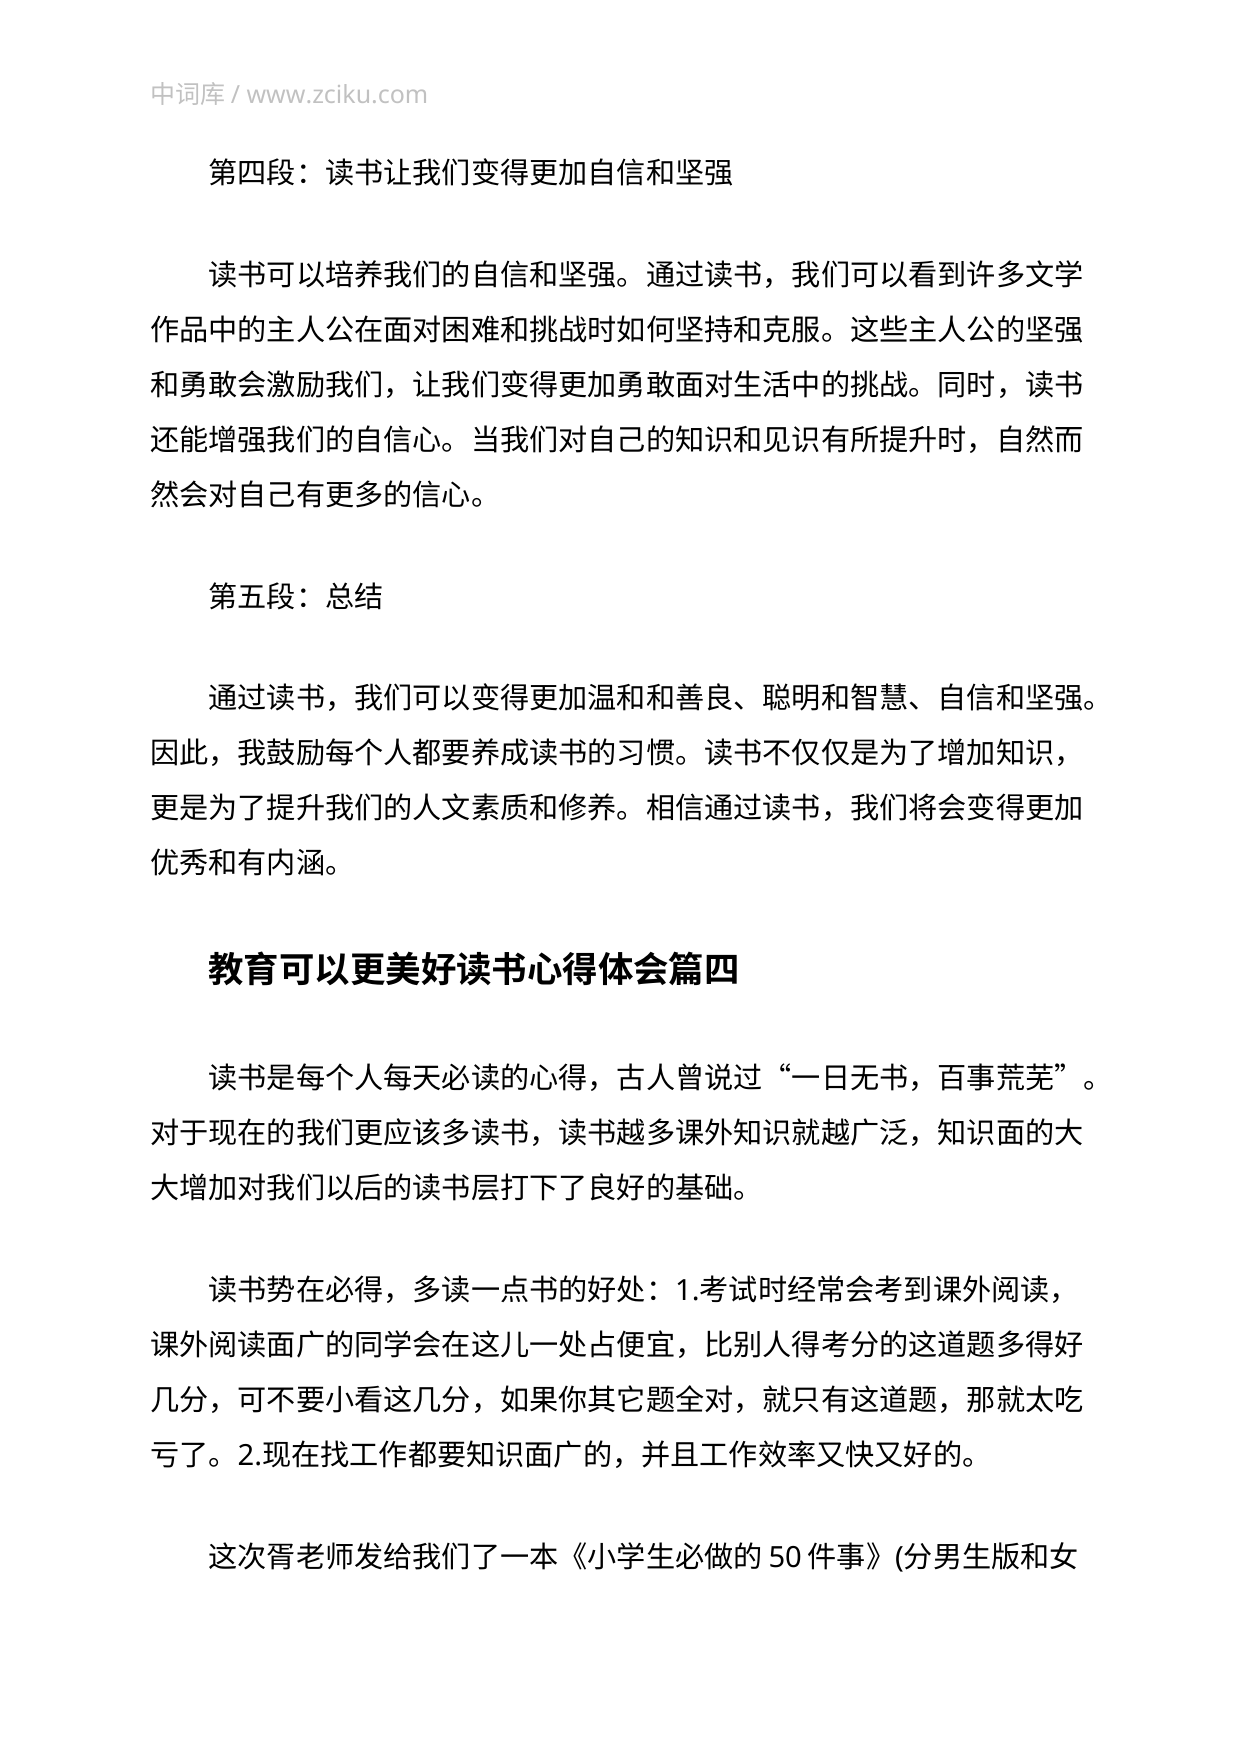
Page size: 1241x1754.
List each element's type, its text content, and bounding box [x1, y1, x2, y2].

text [150, 1533, 1090, 1576]
text 教育可以更美好读书心得体会篇四 [150, 941, 1090, 993]
text 读书是每个人每天必读的心得，古人曾说过“一日无书，百事荒芜”。对于现在的我们更应该多读书，读书越多课外知识就越广泛，知识面的大大增加对我们以后的读书层打下了良好的基础。 [150, 1055, 1090, 1207]
text 读书可以培养我们的自信和坚强。通过读书，我们可以看到许多文学作品中的主人公在面对困难和挑战时如何坚持和克服。这些主人公的坚强和勇敢会激励我们，让我们变得更加勇敢面对生活中的挑战。同时，读书还能增强我们的自信心。当我们对自己的知识和见识有所提升时，自然而然会对自己有更多的信心。 [150, 252, 1090, 514]
text 第五段：总结 [150, 573, 1090, 615]
text 第四段：读书让我们变得更加自信和坚强 [150, 150, 1090, 192]
text 通过读书，我们可以变得更加温和和善良、聪明和智慧、自信和坚强。因此，我鼓励每个人都要养成读书的习惯。读书不仅仅是为了增加知识，更是为了提升我们的人文素质和修养。相信通过读书，我们将会变得更加优秀和有内涵。 [150, 675, 1090, 882]
text 读书势在必得，多读一点书的好处：1.考试时经常会考到课外阅读，课外阅读面广的同学会在这儿一处占便宜，比别人得考分的这道题多得好几分，可不要小看这几分，如果你其它题全对，就只有这道题，那就太吃亏了。2.现在找工作都要知识面广的，并且工作效率又快又好的。 [150, 1266, 1090, 1473]
